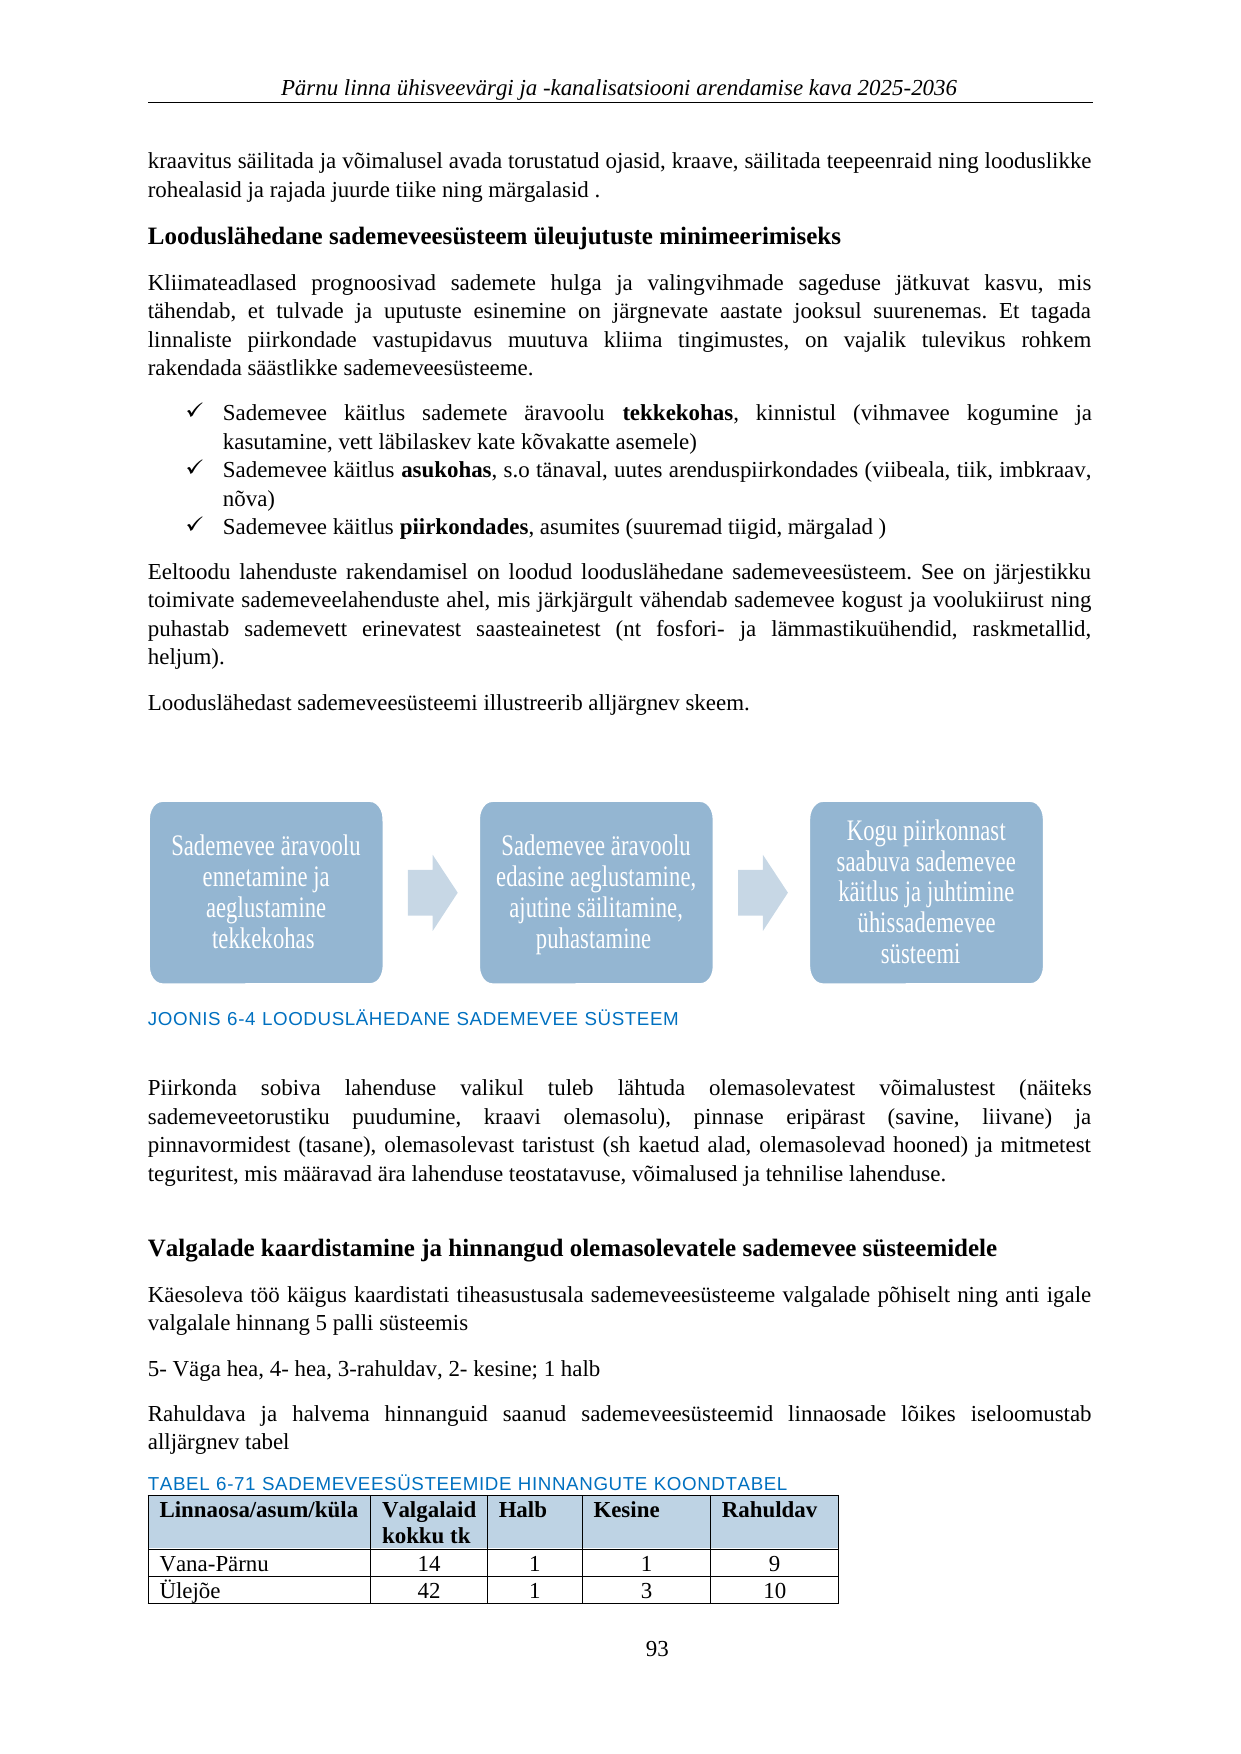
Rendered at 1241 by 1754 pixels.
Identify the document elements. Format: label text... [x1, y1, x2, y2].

text 5- Väga hea, 4- hea, 3-rahuldav, 2- kesine; 1 halb [148, 1354, 1093, 1381]
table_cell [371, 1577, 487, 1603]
text Looduslähedast sademeveesüsteemi illustreerib alljärgnev skeem. [148, 688, 1093, 989]
text Rahuldava ja halvema hinnanguid saanud sademeveesüsteemid linnaosade lõikes iseloomustab alljärgnev tabel [148, 1400, 1093, 1454]
text Kliimateadlased prognoosivad sademete hulga ja valingvihmade sageduse jätkuvat kasvu, mis tähendab, et tulvade ja uputuste esinemine on järgnevate aastate jooksul suurenemas. Et tagada linnaliste piirkondade vastupidavus muutuva kliima tingimustes, on vajalik tulevikus rohkem rakendada säästlikke sademeveesüsteeme. [148, 269, 1093, 381]
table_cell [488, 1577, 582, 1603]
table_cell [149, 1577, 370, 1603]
text Eeltoodu lahenduste rakendamisel on loodud looduslähedane sademeveesüsteem. See on järjestikku toimivate sademeveelahenduste ahel, mis järkjärgult vähendab sademevee kogust ja voolukiirust ning puhastab sademevett erinevatest saasteainetest (nt fosfori- ja lämmastikuühendid, raskmetallid, heljum). [148, 558, 1093, 670]
list Sademevee käitlus sademete äravoolu tekkekohas, kinnistul (vihmavee kogumine ja kasutamine, vett läbilaskev kate kõvakatte asemele) [185, 399, 1093, 454]
text Joonis 6-4 Looduslähedane sademevee süsteem [148, 1008, 1093, 1029]
list Sademevee käitlus asukohas, s.o tänaval, uutes arenduspiirkondades (viibeala, tiik, imbkraav, nõva) [185, 456, 1093, 511]
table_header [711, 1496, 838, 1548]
list Sademevee käitlus piirkondades, asumites (suuremad tiigid, märgalad ) [185, 513, 1093, 539]
text Piirkonda sobiva lahenduse valikul tuleb lähtuda olemasolevatest võimalustest (näiteks sademeveetorustiku puudumine, kraavi olemasolu), pinnase eripärast (savine, liivane) ja pinnavormidest (tasane), olemasolevast taristust (sh kaetud alad, olemasolevad hooned) ja mitmetest teguritest, mis määravad ära lahenduse teostatavuse, võimalused ja tehnilise lahenduse. [148, 1074, 1093, 1186]
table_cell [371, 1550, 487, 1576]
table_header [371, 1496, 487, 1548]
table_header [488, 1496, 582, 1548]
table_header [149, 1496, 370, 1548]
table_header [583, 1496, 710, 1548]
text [148, 148, 1093, 202]
text Looduslähedane sademeveesüsteem üleujutuste minimeerimiseks [148, 221, 1093, 250]
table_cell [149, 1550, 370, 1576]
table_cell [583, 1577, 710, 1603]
text Valgalade kaardistamine ja hinnangud olemasolevatele sademevee süsteemidele [148, 1233, 1093, 1262]
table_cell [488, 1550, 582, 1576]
text Käesoleva töö käigus kaardistati tiheasustusala sademeveesüsteeme valgalade põhiselt ning anti igale valgalale hinnang 5 palli süsteemis [148, 1281, 1093, 1336]
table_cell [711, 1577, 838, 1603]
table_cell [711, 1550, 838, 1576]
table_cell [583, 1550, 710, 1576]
